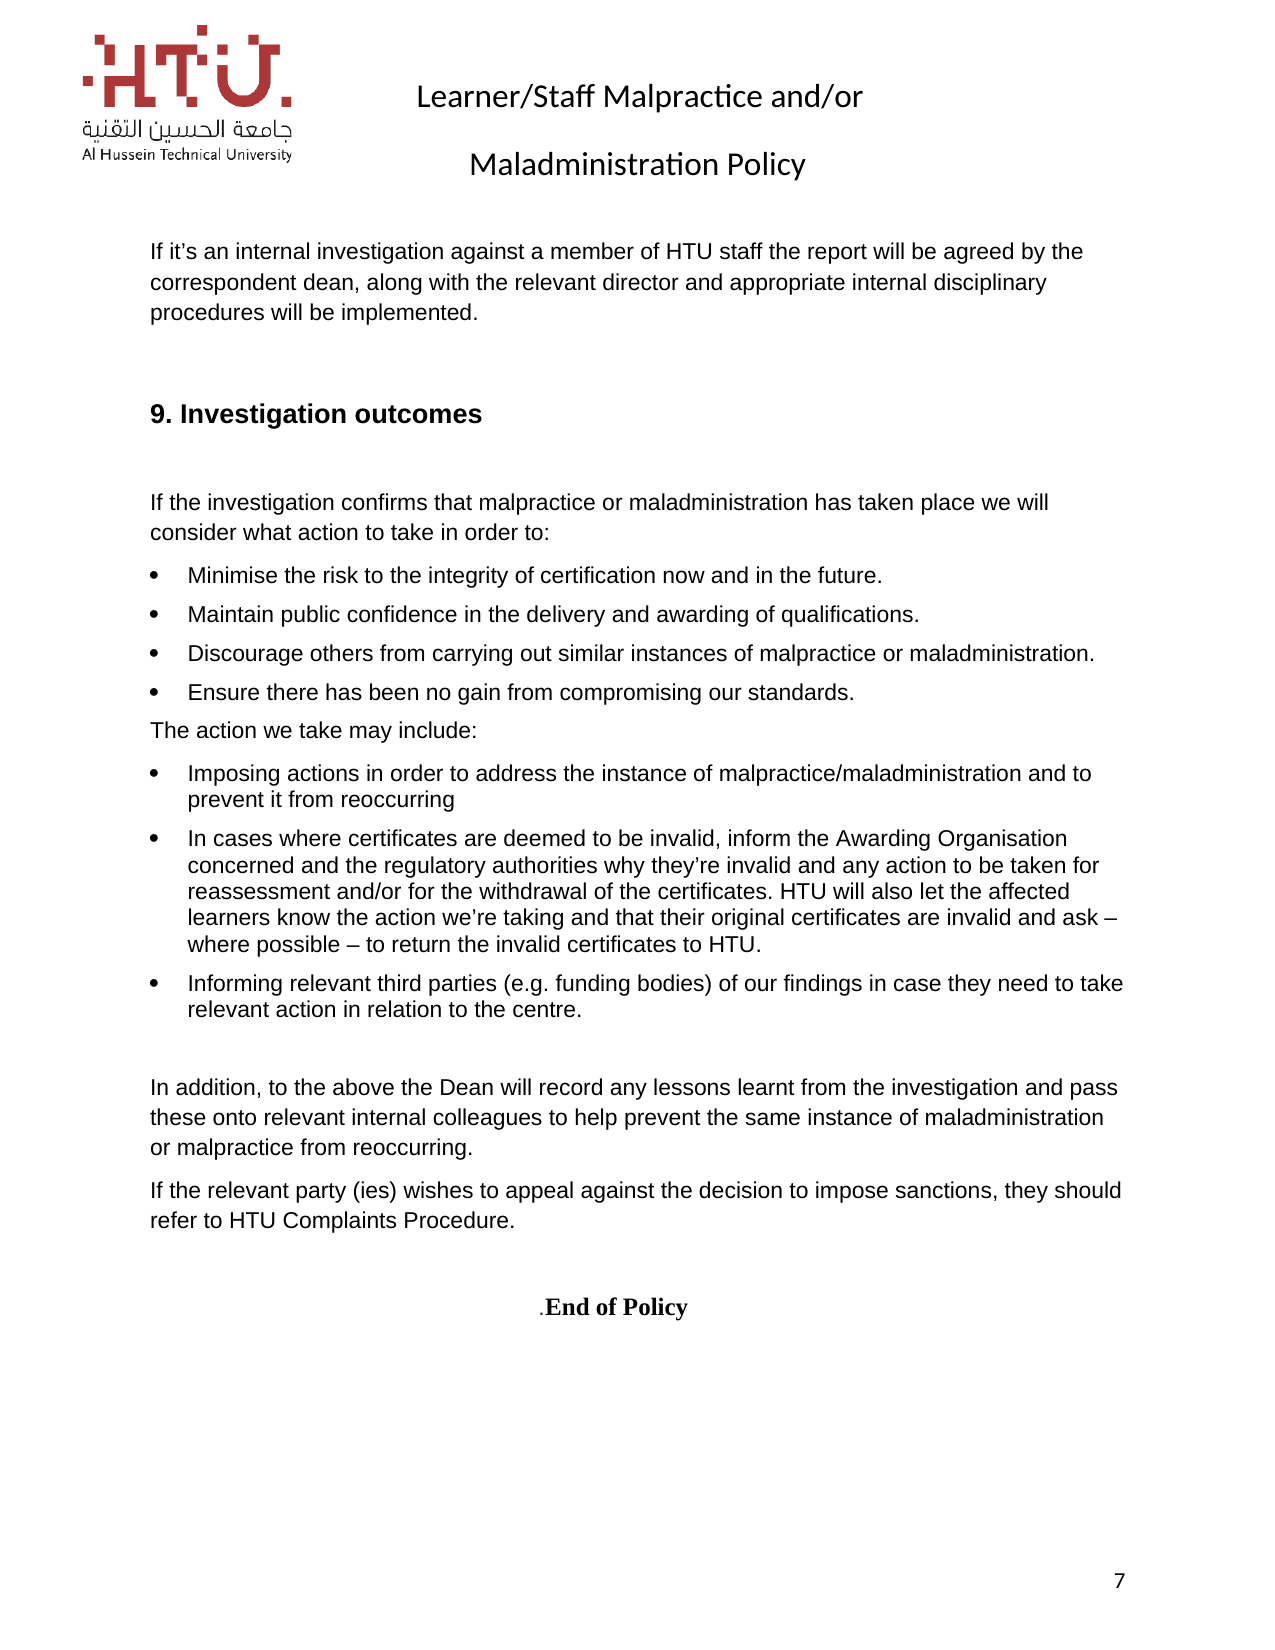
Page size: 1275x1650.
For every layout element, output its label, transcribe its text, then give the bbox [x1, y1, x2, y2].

text In addition, to the above the Dean will record any lessons learnt from the investigation and pass these onto relevant internal colleagues to help prevent the same instance of maladministration or malpractice from reoccurring. [150, 1074, 1125, 1160]
subtitle 9. Investigation outcomes [150, 398, 1125, 430]
text The action we take may include: [150, 717, 1125, 744]
list Discourage others from carrying out similar instances of malpractice or maladministration. [150, 640, 1125, 666]
text .End of Policy [150, 1292, 1125, 1321]
text If the investigation confirms that malpractice or maladministration has taken place we will consider what action to take in order to: [150, 489, 1125, 546]
text If it’s an internal investigation against a member of HTU staff the report will be agreed by the correspondent dean, along with the relevant director and appropriate internal disciplinary procedures will be implemented. [150, 238, 1125, 325]
list Minimise the risk to the integrity of certification now and in the future. [150, 562, 1125, 588]
list Imposing actions in order to address the instance of malpractice/maladministration and to prevent it from reoccurring [150, 760, 1125, 813]
list In cases where certificates are deemed to be invalid, inform the Awarding Organisation concerned and the regulatory authorities why they’re invalid and any action to be taken for reassessment and/or for the withdrawal of the certificates. HTU will also let the affected learners know the action we’re taking and that their original certificates are invalid and ask – where possible – to return the invalid certificates to HTU. [150, 825, 1125, 957]
text If the relevant party (ies) wishes to appeal against the decision to impose sanctions, they should refer to HTU Complaints Procedure. [150, 1177, 1125, 1233]
list Maintain public confidence in the delivery and awarding of qualifications. [150, 601, 1125, 627]
list Ensure there has been no gain from compromising our standards. [150, 678, 1125, 705]
list Informing relevant third parties (e.g. funding bodies) of our findings in case they need to take relevant action in relation to the centre. [150, 969, 1125, 1022]
picture [82, 25, 292, 163]
